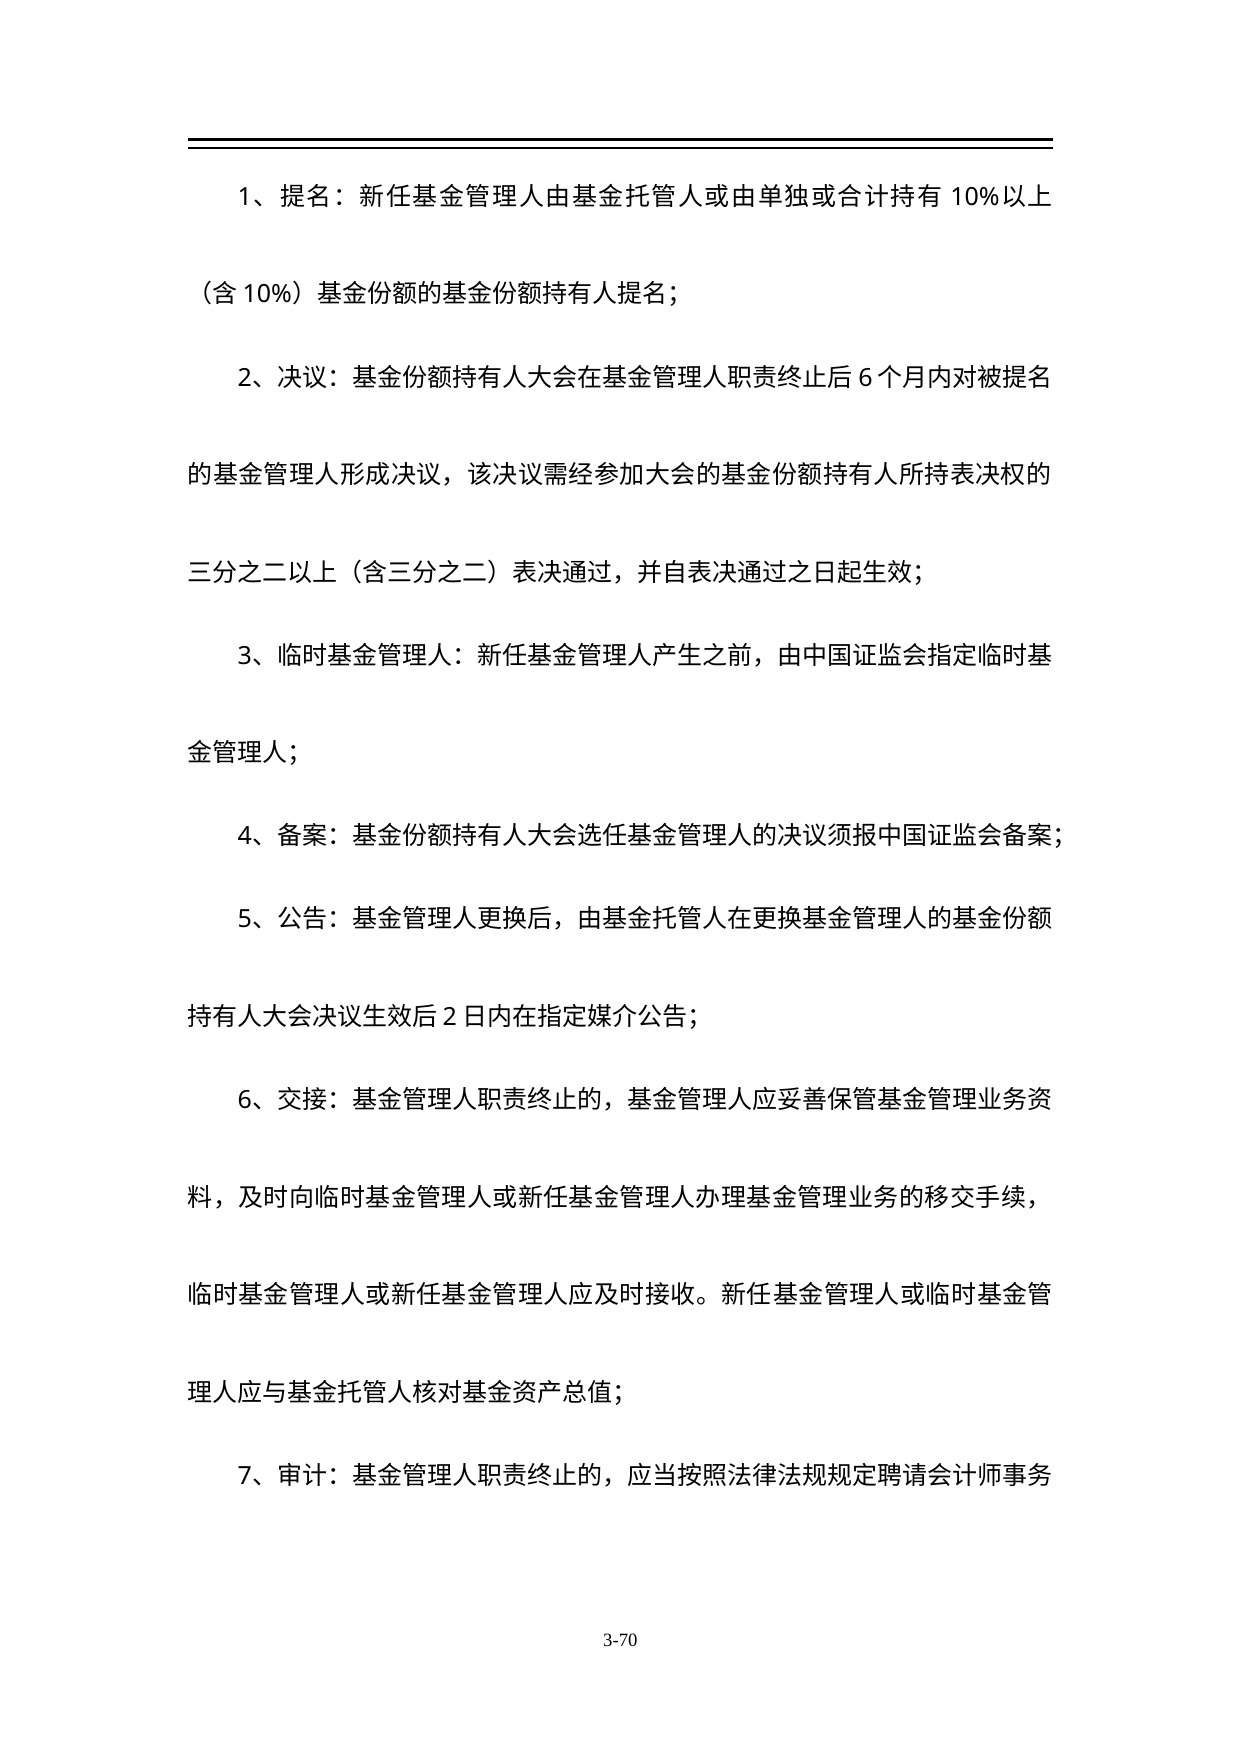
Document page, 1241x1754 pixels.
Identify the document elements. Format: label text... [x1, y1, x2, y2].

text 5、公告：基金管理人更换后，由基金托管人在更换基金管理人的基金份额持有人大会决议生效后2日内在指定媒介公告； [187, 884, 1053, 1047]
text 2、决议：基金份额持有人大会在基金管理人职责终止后6个月内对被提名的基金管理人形成决议，该决议需经参加大会的基金份额持有人所持表决权的三分之二以上（含三分之二）表决通过，并自表决通过之日起生效； [187, 343, 1053, 603]
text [187, 1441, 1053, 1506]
text 6、交接：基金管理人职责终止的，基金管理人应妥善保管基金管理业务资料，及时向临时基金管理人或新任基金管理人办理基金管理业务的移交手续，临时基金管理人或新任基金管理人应及时接收。新任基金管理人或临时基金管理人应与基金托管人核对基金资产总值； [187, 1065, 1053, 1423]
text 1、提名：新任基金管理人由基金托管人或由单独或合计持有10%以上（含10%）基金份额的基金份额持有人提名； [187, 162, 1053, 324]
text 4、备案：基金份额持有人大会选任基金管理人的决议须报中国证监会备案； [187, 801, 1053, 866]
text 3、临时基金管理人：新任基金管理人产生之前，由中国证监会指定临时基金管理人； [187, 621, 1053, 783]
